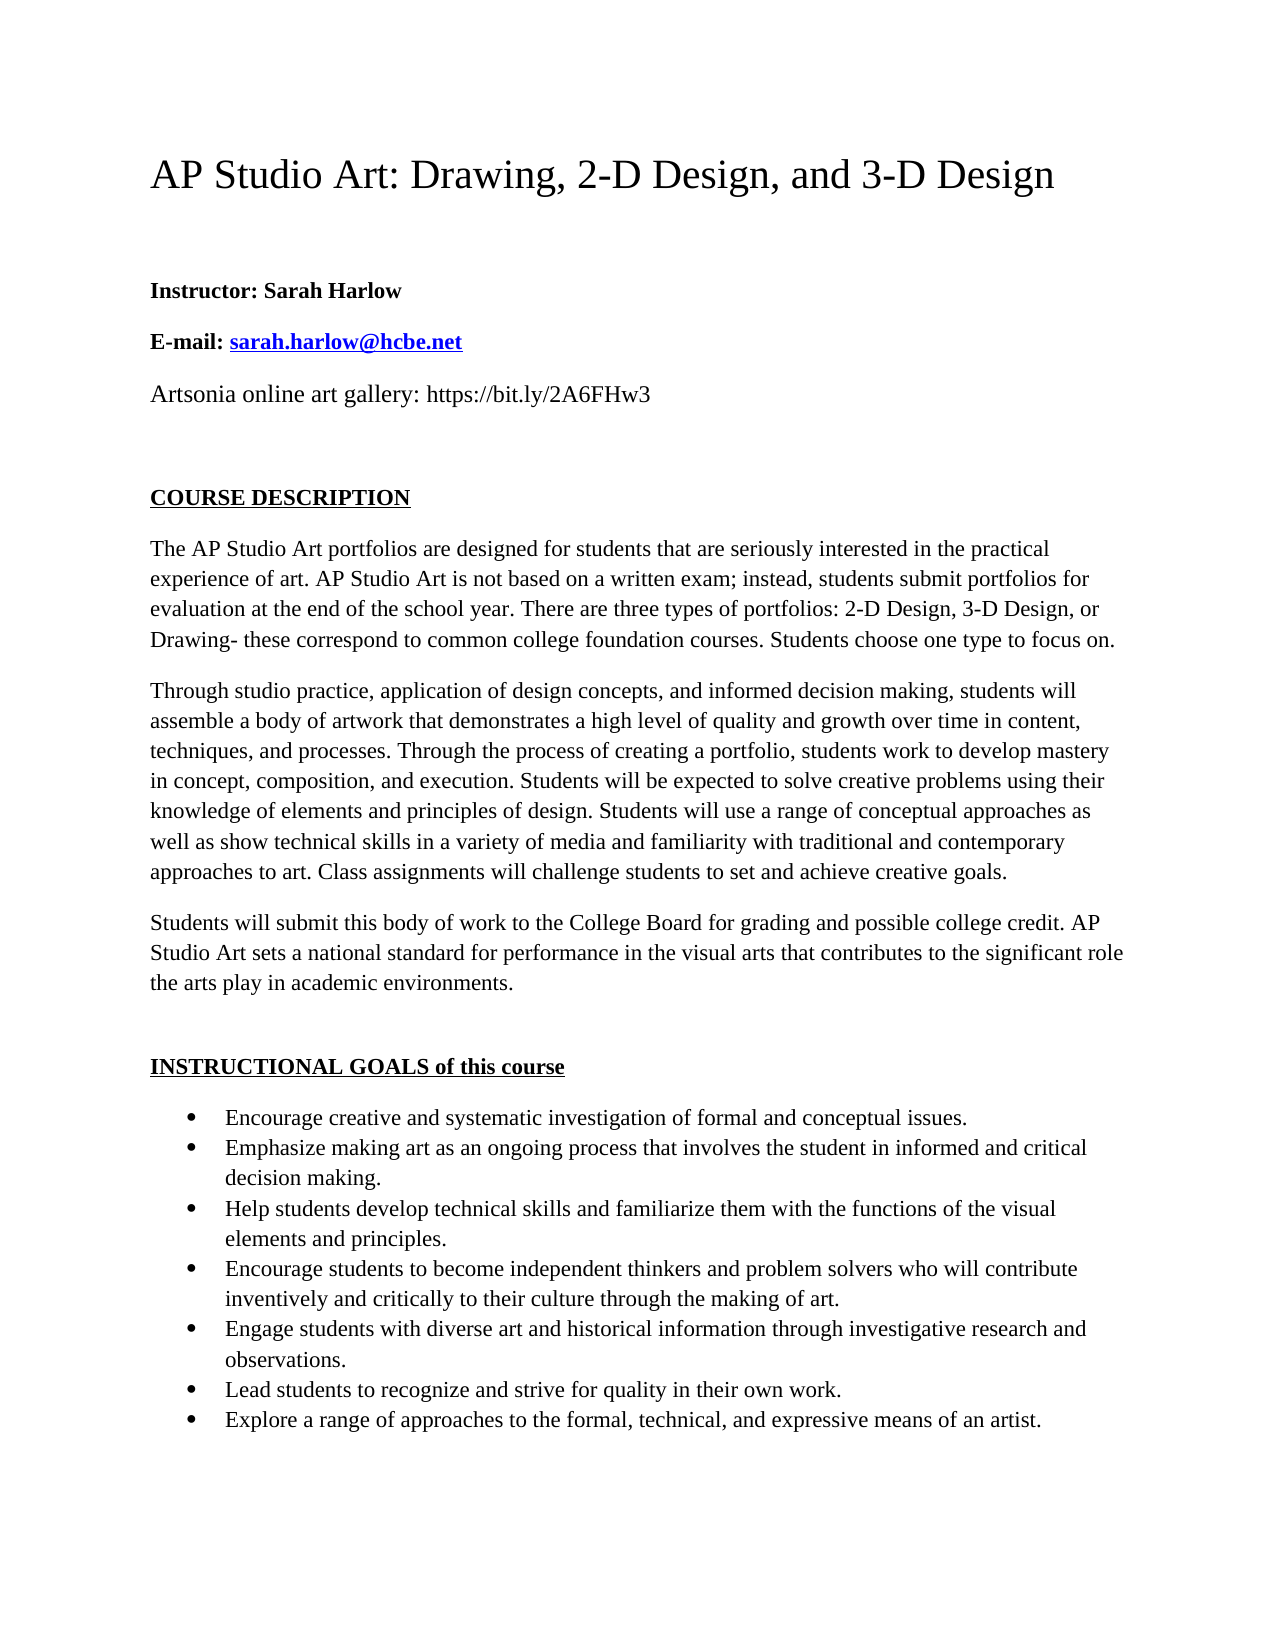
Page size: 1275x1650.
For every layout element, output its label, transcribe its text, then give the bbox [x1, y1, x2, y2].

text The AP Studio Art portfolios are designed for students that are seriously interested in the practical experience of art. AP Studio Art is not based on a written exam; instead, students submit portfolios for evaluation at the end of the school year. There are three types of portfolios: 2-D Design, 3-D Design, or Drawing- these correspond to common college foundation courses. Students choose one type to focus on. [150, 535, 1125, 652]
list Lead students to recognize and strive for quality in their own work. [187, 1376, 1125, 1402]
text Through studio practice, application of design concepts, and informed decision making, students will assemble a body of artwork that demonstrates a high level of quality and growth over time in content, techniques, and processes. Through the process of creating a portfolio, students work to develop mastery in concept, composition, and execution. Students will be expected to solve creative problems using their knowledge of elements and principles of design. Students will use a range of conceptual approaches as well as show technical skills in a variety of media and familiarity with traditional and contemporary approaches to art. Class assignments will challenge students to set and achieve creative goals. [150, 677, 1125, 884]
text Artsonia online art gallery: https://bit.ly/2A6FHw3 [150, 379, 1125, 408]
text INSTRUCTIONAL GOALS of this course [150, 1053, 1125, 1079]
list Emphasize making art as an ongoing process that involves the student in informed and critical decision making. [187, 1134, 1125, 1191]
list Encourage students to become independent thinkers and problem solvers who will contribute inventively and critically to their culture through the making of art. [187, 1255, 1125, 1312]
list Explore a range of approaches to the formal, technical, and expressive means of an artist. [187, 1406, 1125, 1432]
text E-mail: sarah.harlow@hcbe.net [150, 328, 1125, 354]
list Help students develop technical skills and familiarize them with the functions of the visual elements and principles. [187, 1194, 1125, 1251]
text AP Studio Art: Drawing, 2-D Design, and 3-D Design [150, 150, 1125, 198]
text COURSE DESCRIPTION [150, 484, 1125, 510]
text Instructor: Sarah Harlow [150, 277, 1125, 303]
list Encourage creative and systematic investigation of formal and conceptual issues. [187, 1104, 1125, 1130]
text Students will submit this body of work to the College Board for grading and possible college credit. AP Studio Art sets a national standard for performance in the visual arts that contributes to the significant role the arts play in academic environments. [150, 909, 1125, 1028]
list Engage students with diverse art and historical information through investigative research and observations. [187, 1315, 1125, 1372]
